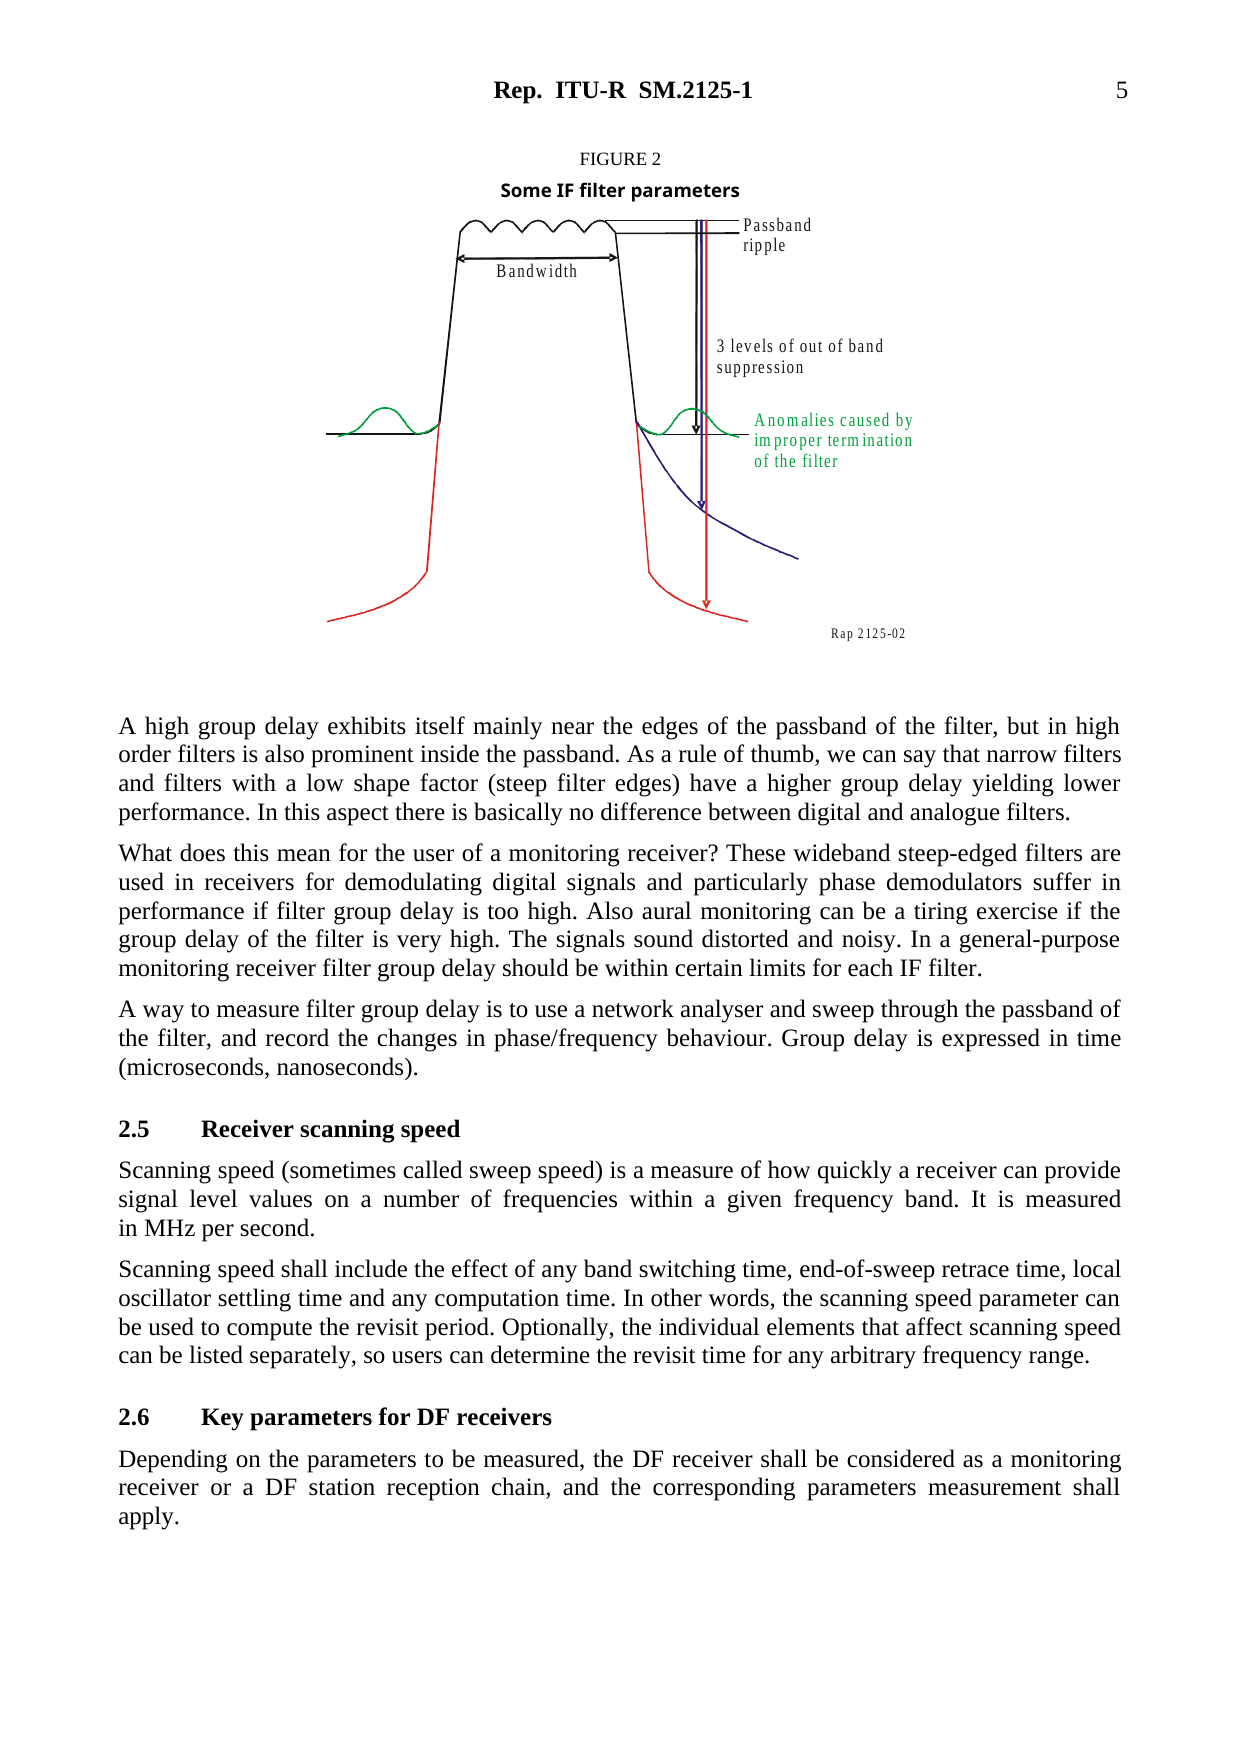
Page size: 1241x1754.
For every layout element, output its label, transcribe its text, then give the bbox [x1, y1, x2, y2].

text A way to measure filter group delay is to use a network analyser and sweep through the passband of the filter, and record the changes in phase/frequency behaviour. Group delay is expressed in time (microseconds, nanoseconds). [118, 994, 1122, 1081]
text Depending on the parameters to be measured, the DF receiver shall be considered as a monitoring receiver or a DF station reception chain, and the corresponding parameters measurement shall apply. [118, 1444, 1122, 1530]
text Scanning speed shall include the effect of any band switching time, end-of-sweep retrace time, local oscillator settling time and any computation time. In other words, the scanning speed parameter can be used to compute the revisit period. Optionally, the individual elements that affect scanning speed can be listed separately, so users can determine the revisit time for any arbitrary frequency range. [118, 1254, 1122, 1369]
text Scanning speed (sometimes called sweep speed) is a measure of how quickly a receiver can provide signal level values on a number of frequencies within a given frequency band. It is measured in MHz per second. [118, 1155, 1122, 1242]
text What does this mean for the user of a monitoring receiver? These wideband steep-edged filters are used in receivers for demodulating digital signals and particularly phase demodulators suffer in performance if filter group delay is too high. Also aural monitoring can be a tiring exercise if the group delay of the filter is very high. The signals sound distorted and noisy. In a general-purpose monitoring receiver filter group delay should be within certain limits for each IF filter. [118, 838, 1122, 982]
title Some IF filter parameters [118, 178, 1122, 203]
text A high group delay exhibits itself mainly near the edges of the passband of the filter, but in high order filters is also prominent inside the passband. As a rule of thumb, we can say that narrow filters and filters with a low shape factor (steep filter edges) have a higher group delay yielding lower performance. In this aspect there is basically no difference between digital and analogue filters. [118, 711, 1122, 826]
subtitle 2.6 Key parameters for DF receivers [118, 1402, 1122, 1431]
text FIGURE 2 [118, 148, 1122, 169]
subtitle 2.5 Receiver scanning speed [118, 1114, 1122, 1143]
